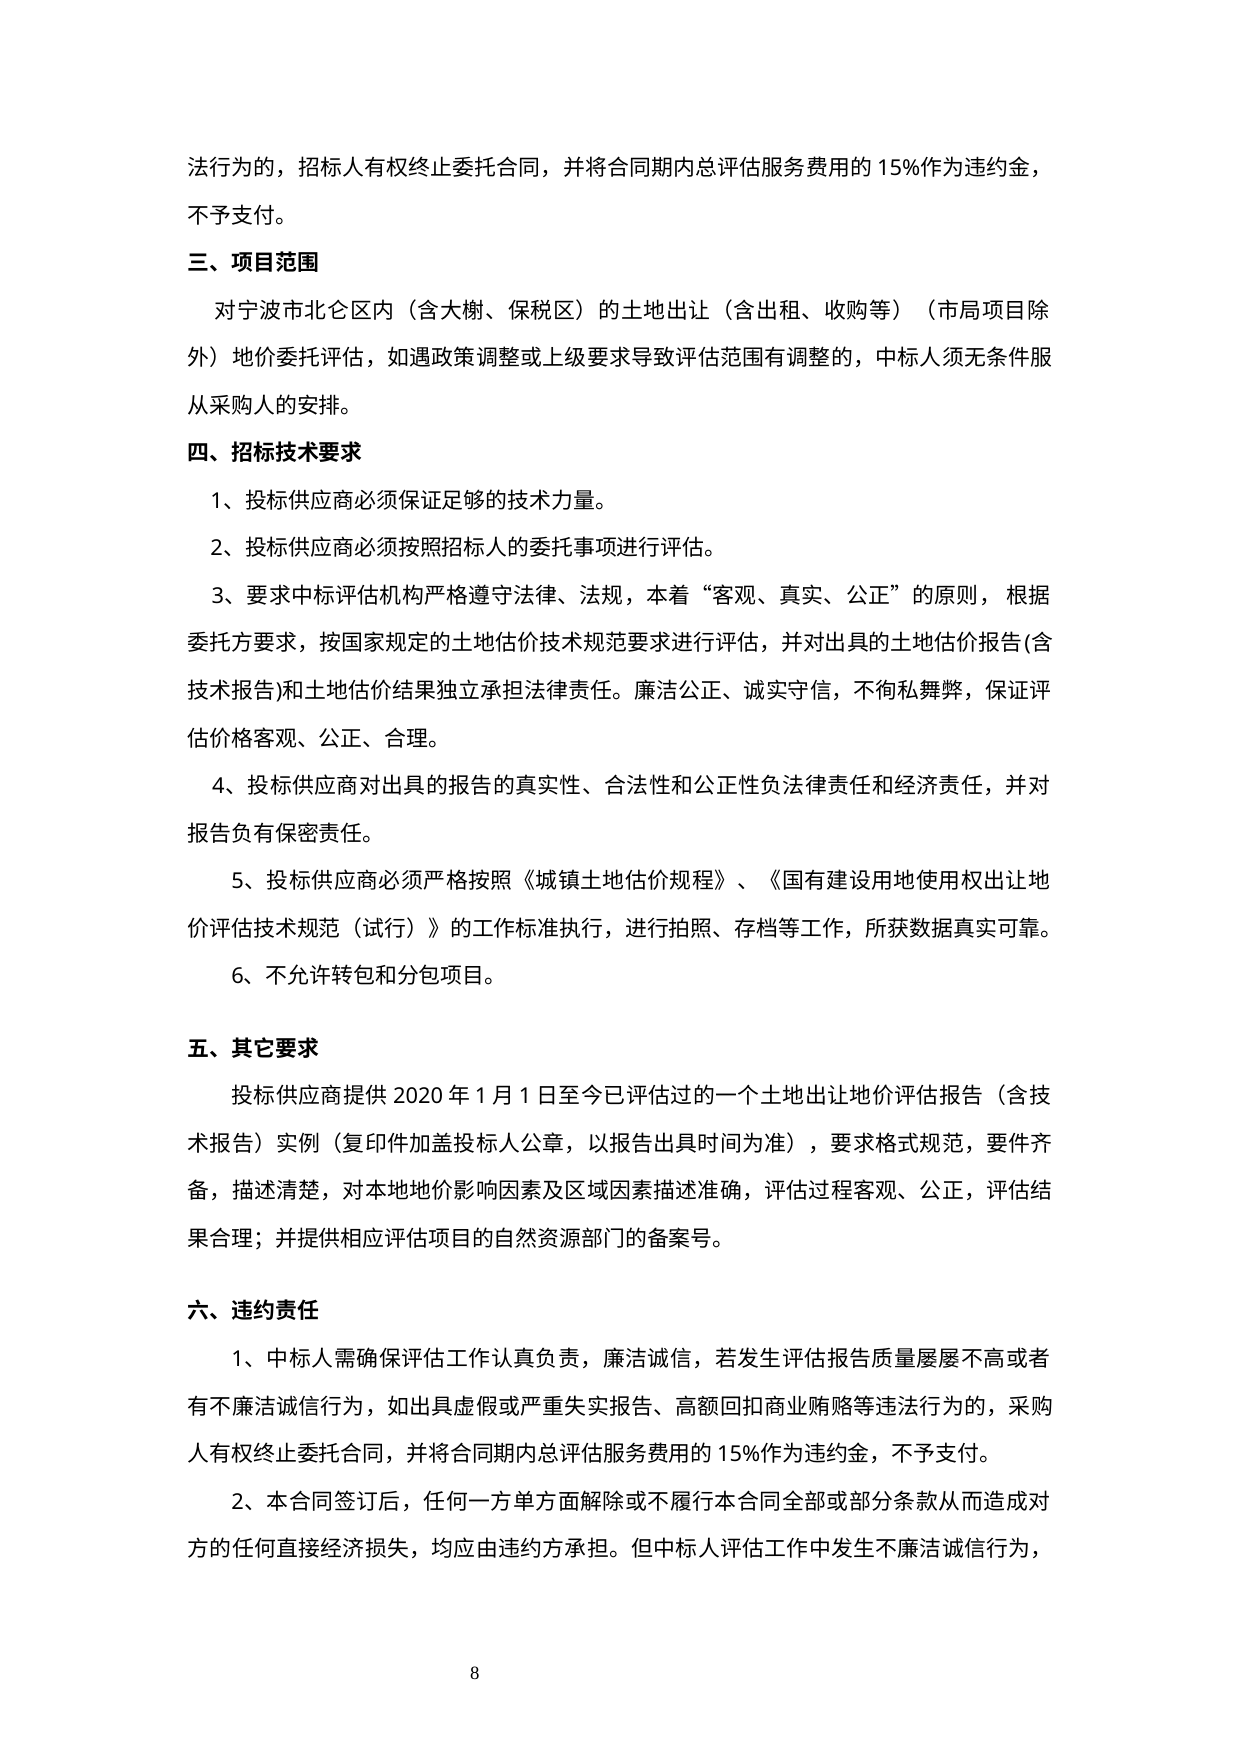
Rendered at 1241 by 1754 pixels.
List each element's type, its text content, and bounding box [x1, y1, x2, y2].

text 6、不允许转包和分包项目。 [187, 958, 1053, 990]
text 1、中标人需确保评估工作认真负责，廉洁诚信，若发生评估报告质量屡屡不高或者有不廉洁诚信行为，如出具虚假或严重失实报告、高额回扣商业贿赂等违法行为的，采购人有权终止委托合同，并将合同期内总评估服务费用的15%作为违约金，不予支付。 [187, 1341, 1053, 1468]
text 1、投标供应商必须保证足够的技术力量。 [187, 483, 1053, 514]
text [187, 150, 1053, 229]
text 对宁波市北仑区内（含大榭、保税区）的土地出让（含出租、收购等）（市局项目除外）地价委托评估，如遇政策调整或上级要求导致评估范围有调整的，中标人须无条件服从采购人的安排。 [187, 293, 1053, 419]
text 投标供应商提供2020年1月1日至今已评估过的一个土地出让地价评估报告（含技术报告）实例（复印件加盖投标人公章，以报告出具时间为准），要求格式规范，要件齐备，描述清楚，对本地地价影响因素及区域因素描述准确，评估过程客观、公正，评估结果合理；并提供相应评估项目的自然资源部门的备案号。 [187, 1078, 1053, 1253]
text 三、项目范围 [187, 245, 1053, 277]
text 3、要求中标评估机构严格遵守法律、法规，本着“客观、真实、公正”的原则， 根据委托方要求，按国家规定的土地估价技术规范要求进行评估，并对出具的土地估价报告(含技术报告)和土地估价结果独立承担法律责任。廉洁公正、诚实守信，不徇私舞弊，保证评估价格客观、公正、合理。 [187, 578, 1053, 752]
text 四、招标技术要求 [187, 435, 1053, 467]
text 六、违约责任 [187, 1293, 1053, 1325]
text 五、其它要求 [187, 1031, 1053, 1063]
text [187, 1484, 1053, 1563]
text 4、投标供应商对出具的报告的真实性、合法性和公正性负法律责任和经济责任，并对报告负有保密责任。 [187, 768, 1053, 847]
text 5、投标供应商必须严格按照《城镇土地估价规程》、《国有建设用地使用权出让地价评估技术规范（试行）》的工作标准执行，进行拍照、存档等工作，所获数据真实可靠。 [187, 863, 1053, 942]
text 2、投标供应商必须按照招标人的委托事项进行评估。 [187, 530, 1053, 562]
